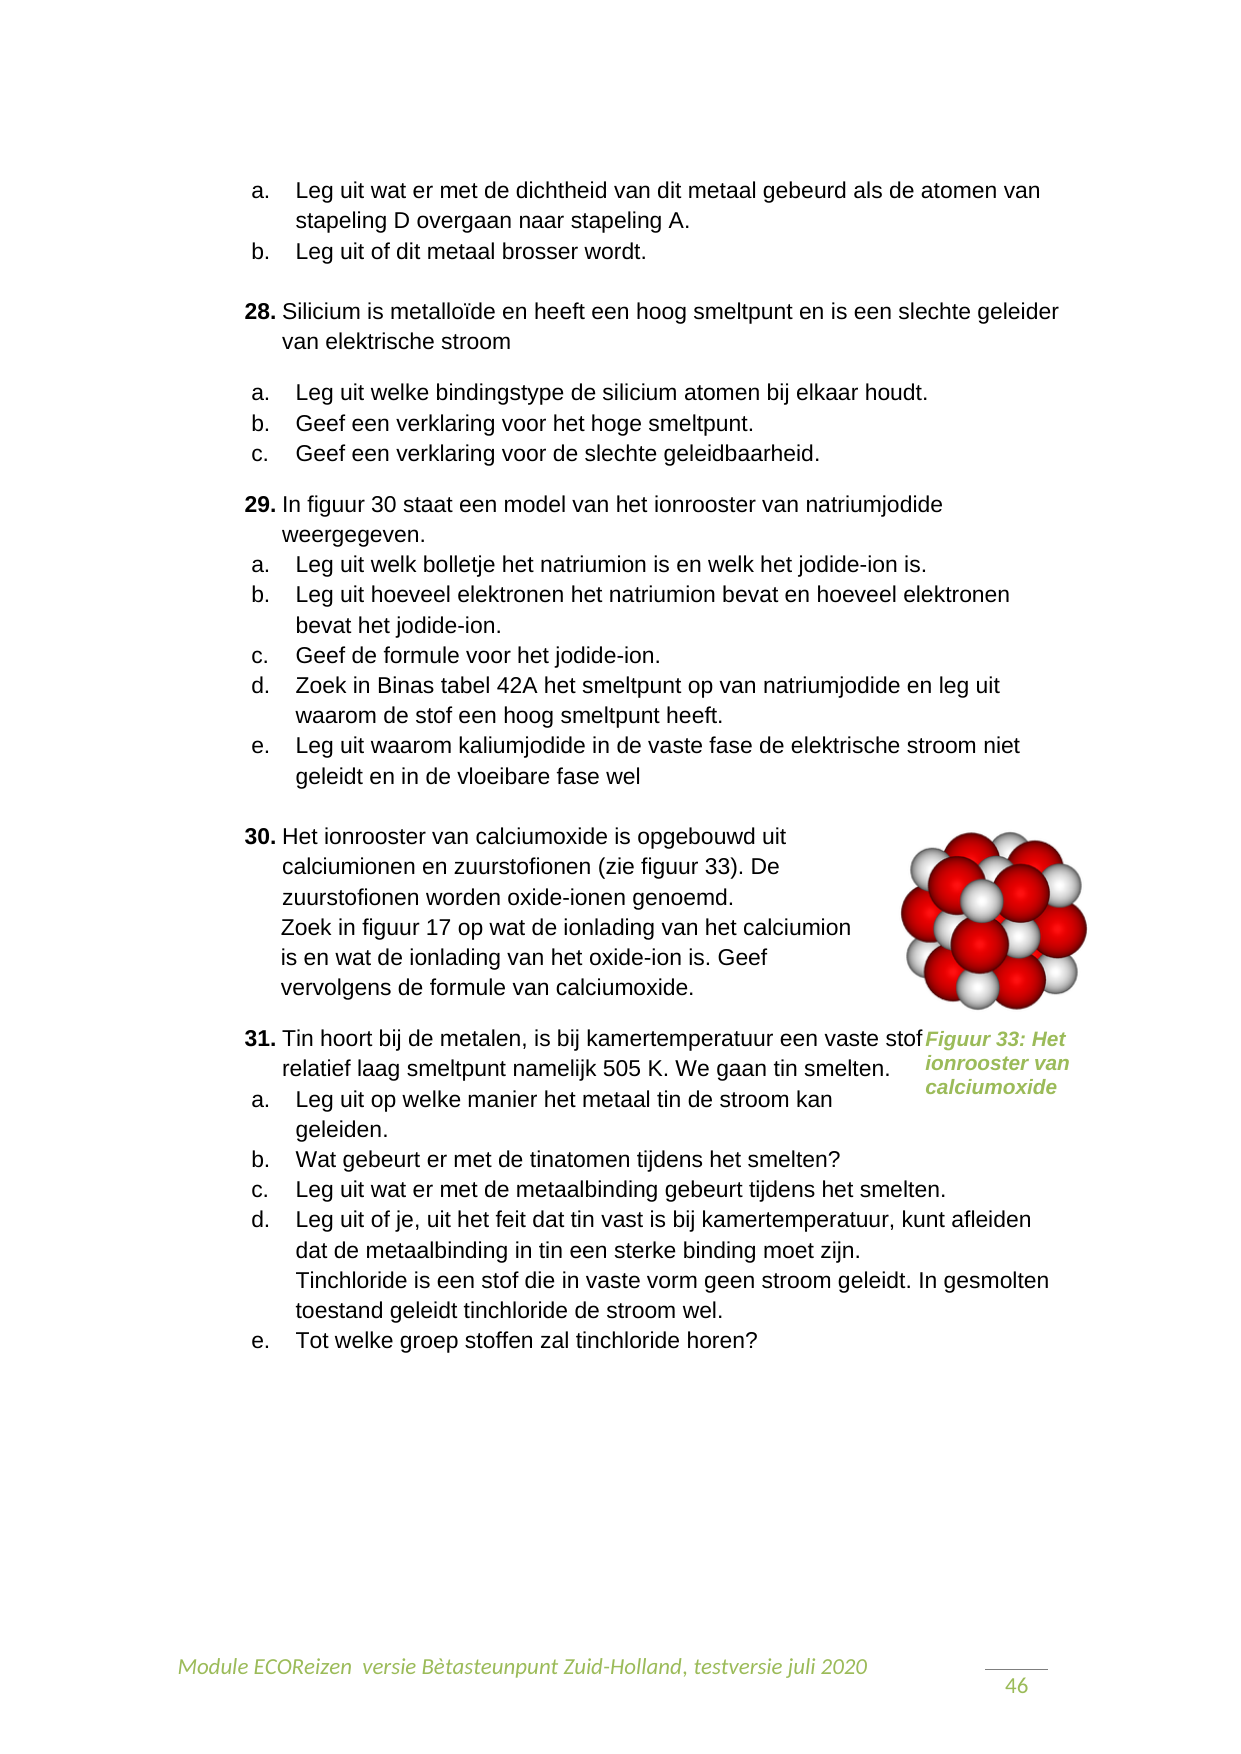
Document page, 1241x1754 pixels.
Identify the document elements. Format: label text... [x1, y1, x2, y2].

list Leg uit of je, uit het feit dat tin vast is bij kamertemperatuur, kunt afleiden dat de metaalbinding in tin een sterke binding moet zijn. [251, 1206, 1063, 1263]
list Tot welke groep stoffen zal tinchloride horen? [251, 1327, 1063, 1353]
list Leg uit wat er met de dichtheid van dit metaal gebeurd als de atomen van stapeling D overgaan naar stapeling A. [251, 177, 1063, 234]
list In figuur 30 staat een model van het ionrooster van natriumjodide weergegeven. [244, 491, 1063, 547]
list Leg uit hoeveel elektronen het natriumion bevat en hoeveel elektronen bevat het jodide-ion. [251, 581, 1063, 638]
list Tinchloride is een stof die in vaste vorm geen stroom geleidt. In gesmolten toestand geleidt tinchloride de stroom wel. [295, 1267, 1063, 1323]
list Leg uit waarom kaliumjodide in de vaste fase de elektrische stroom niet geleidt en in de vloeibare fase wel [251, 732, 1063, 789]
list Wat gebeurt er met de tinatomen tijdens het smelten? [251, 1146, 1063, 1172]
list Leg uit welk bolletje het natriumion is en welk het jodide-ion is. [251, 551, 1063, 577]
list Geef een verklaring voor de slechte geleidbaarheid. [251, 440, 1063, 466]
text Zoek in figuur 17 op wat de ionlading van het calciumion is en wat de ionlading van het oxide-ion is. Geef vervolgens de formule van calciumoxide. [281, 914, 892, 1000]
list Zoek in Binas tabel 42A het smeltpunt op van natriumjodide en leg uit waarom de stof een hoog smeltpunt heeft. [251, 672, 1063, 728]
list Leg uit op welke manier het metaal tin de stroom kan geleiden. [251, 1086, 1063, 1142]
list Geef de formule voor het jodide-ion. [251, 642, 1063, 668]
list Leg uit wat er met de metaalbinding gebeurt tijdens het smelten. [251, 1176, 1063, 1202]
list Het ionrooster van calciumoxide is opgebouwd uit calciumionen en zuurstofionen (zie figuur 33). De zuurstofionen worden oxide-ionen genoemd. [244, 823, 1063, 910]
list Leg uit of dit metaal brosser wordt. [251, 238, 1063, 264]
list Silicium is metalloïde en heeft een hoog smeltpunt en is een slechte geleider van elektrische stroom [244, 298, 1063, 354]
picture [892, 824, 1096, 1019]
list Tin hoort bij de metalen, is bij kamertemperatuur een vaste stof en heeft een relatief laag smeltpunt namelijk 505 K. We gaan tin smelten. [244, 1025, 1063, 1082]
list Geef een verklaring voor het hoge smeltpunt. [251, 409, 1063, 436]
list Leg uit welke bindingstype de silicium atomen bij elkaar houdt. [251, 379, 1063, 406]
